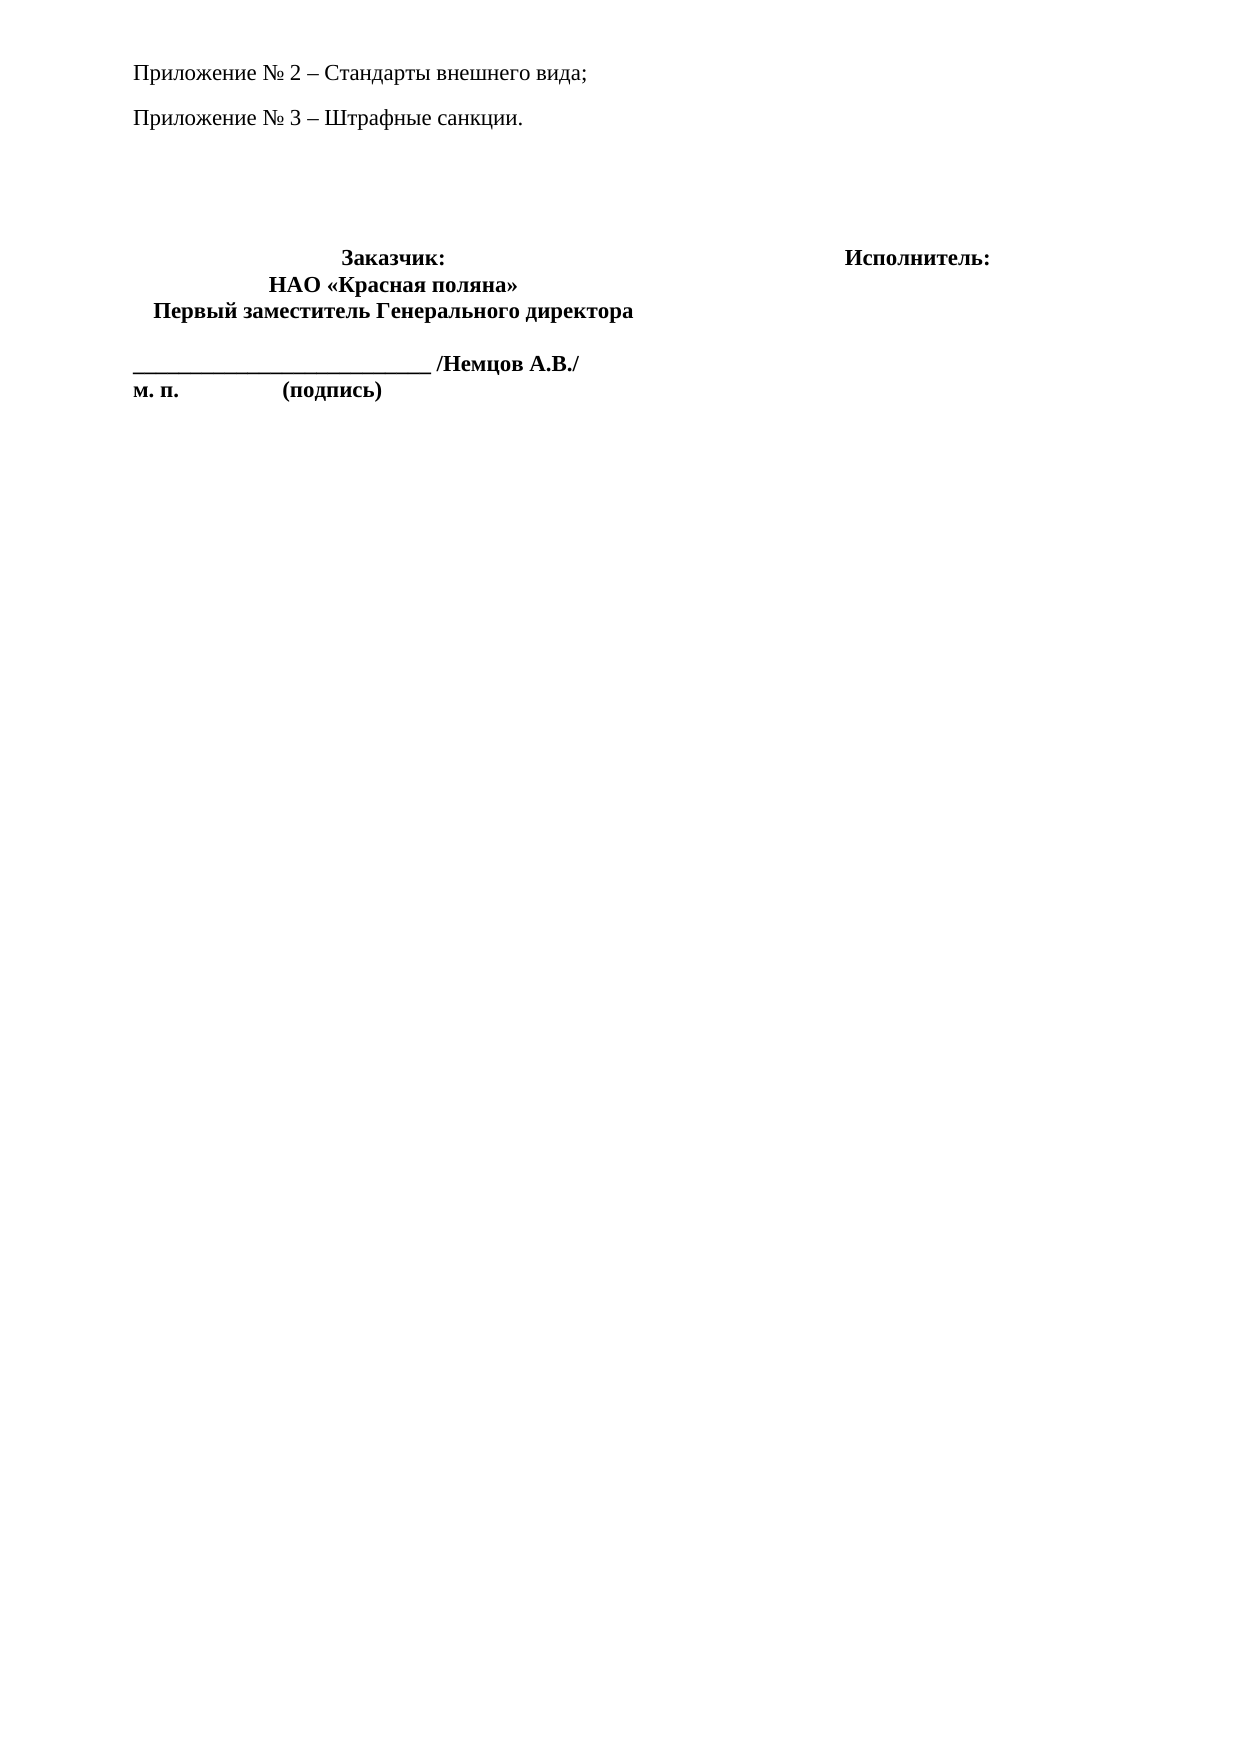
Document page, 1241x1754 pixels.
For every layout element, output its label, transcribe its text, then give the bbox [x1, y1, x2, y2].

table_header Заказчик: НАО «Красная поляна» Первый заместитель Генерального директора __________________________ /Немцов А.В./ м. п. (подпись) [131, 243, 655, 404]
text Приложение № 3 – Штрафные санкции. [133, 104, 1181, 131]
text Приложение № 2 – Стандарты внешнего вида; [133, 59, 1181, 86]
table_header Исполнитель: [655, 243, 1180, 404]
